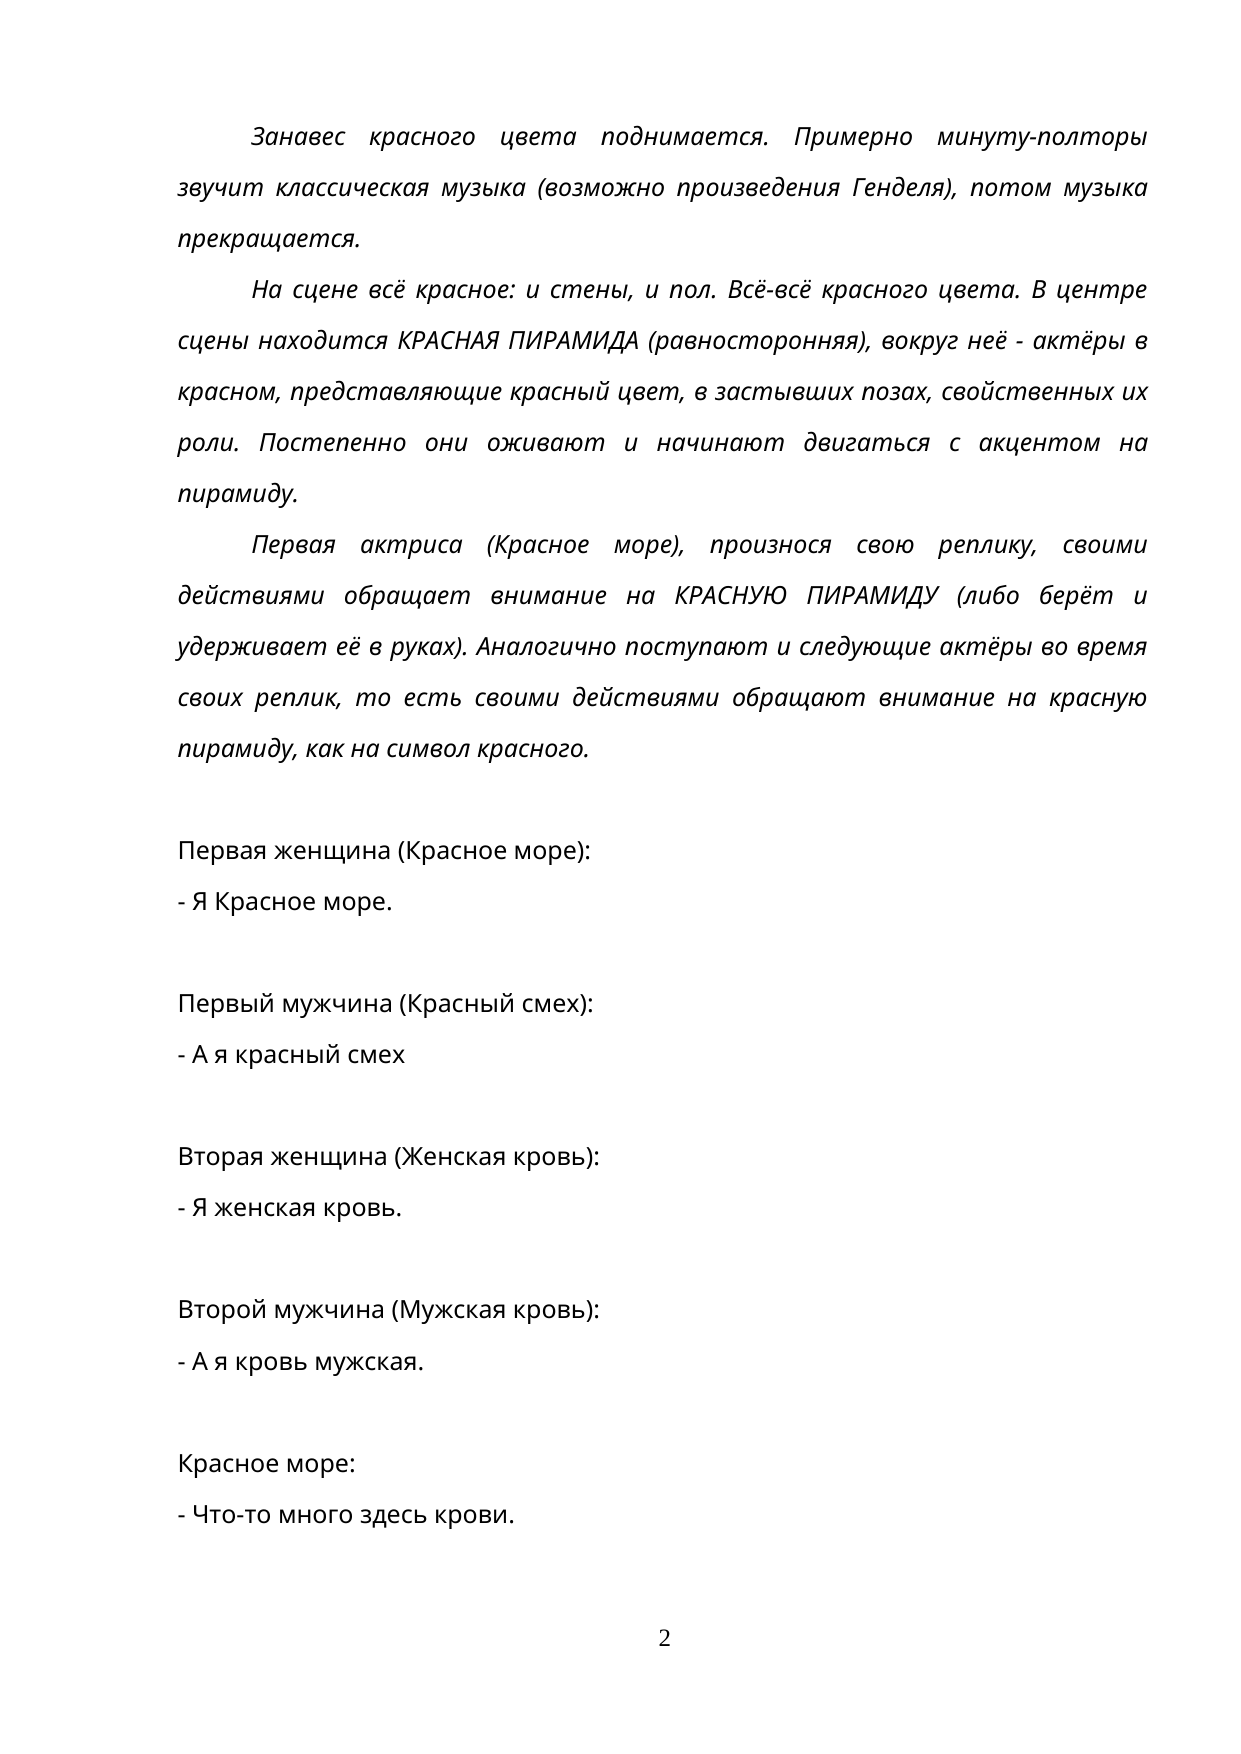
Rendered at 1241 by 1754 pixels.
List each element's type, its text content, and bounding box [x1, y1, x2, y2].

text На сцене всё красное: и стены, и пол. Всё-всё красного цвета. В центре сцены находится КРАСНАЯ ПИРАМИДА (равносторонняя), вокруг неё - актёры в красном, представляющие красный цвет, в застывших позах, свойственных их роли. Постепенно они оживают и начинают двигаться с акцентом на пирамиду. [177, 271, 1152, 509]
text - Я женская кровь. [177, 1190, 1152, 1224]
text - А я кровь мужская. [177, 1343, 1152, 1377]
text - Что-то много здесь крови. [177, 1496, 1152, 1530]
text Занавес красного цвета поднимается. Примерно минуту-полторы звучит классическая музыка (возможно произведения Генделя), потом музыка прекращается. [177, 118, 1152, 254]
text Красное море: [177, 1445, 1152, 1479]
text - Я Красное море. [177, 884, 1152, 918]
text Первый мужчина (Красный смех): [177, 986, 1152, 1020]
text Второй мужчина (Мужская кровь): [177, 1292, 1152, 1326]
text Первая актриса (Красное море), произнося свою реплику, своими действиями обращает внимание на КРАСНУЮ ПИРАМИДУ (либо берёт и удерживает её в руках). Аналогично поступают и следующие актёры во время своих реплик, то есть своими действиями обращают внимание на красную пирамиду, как на символ красного. [177, 526, 1152, 765]
text Вторая женщина (Женская кровь): [177, 1139, 1152, 1173]
text - А я красный смех [177, 1037, 1152, 1071]
text Первая женщина (Красное море): [177, 833, 1152, 867]
